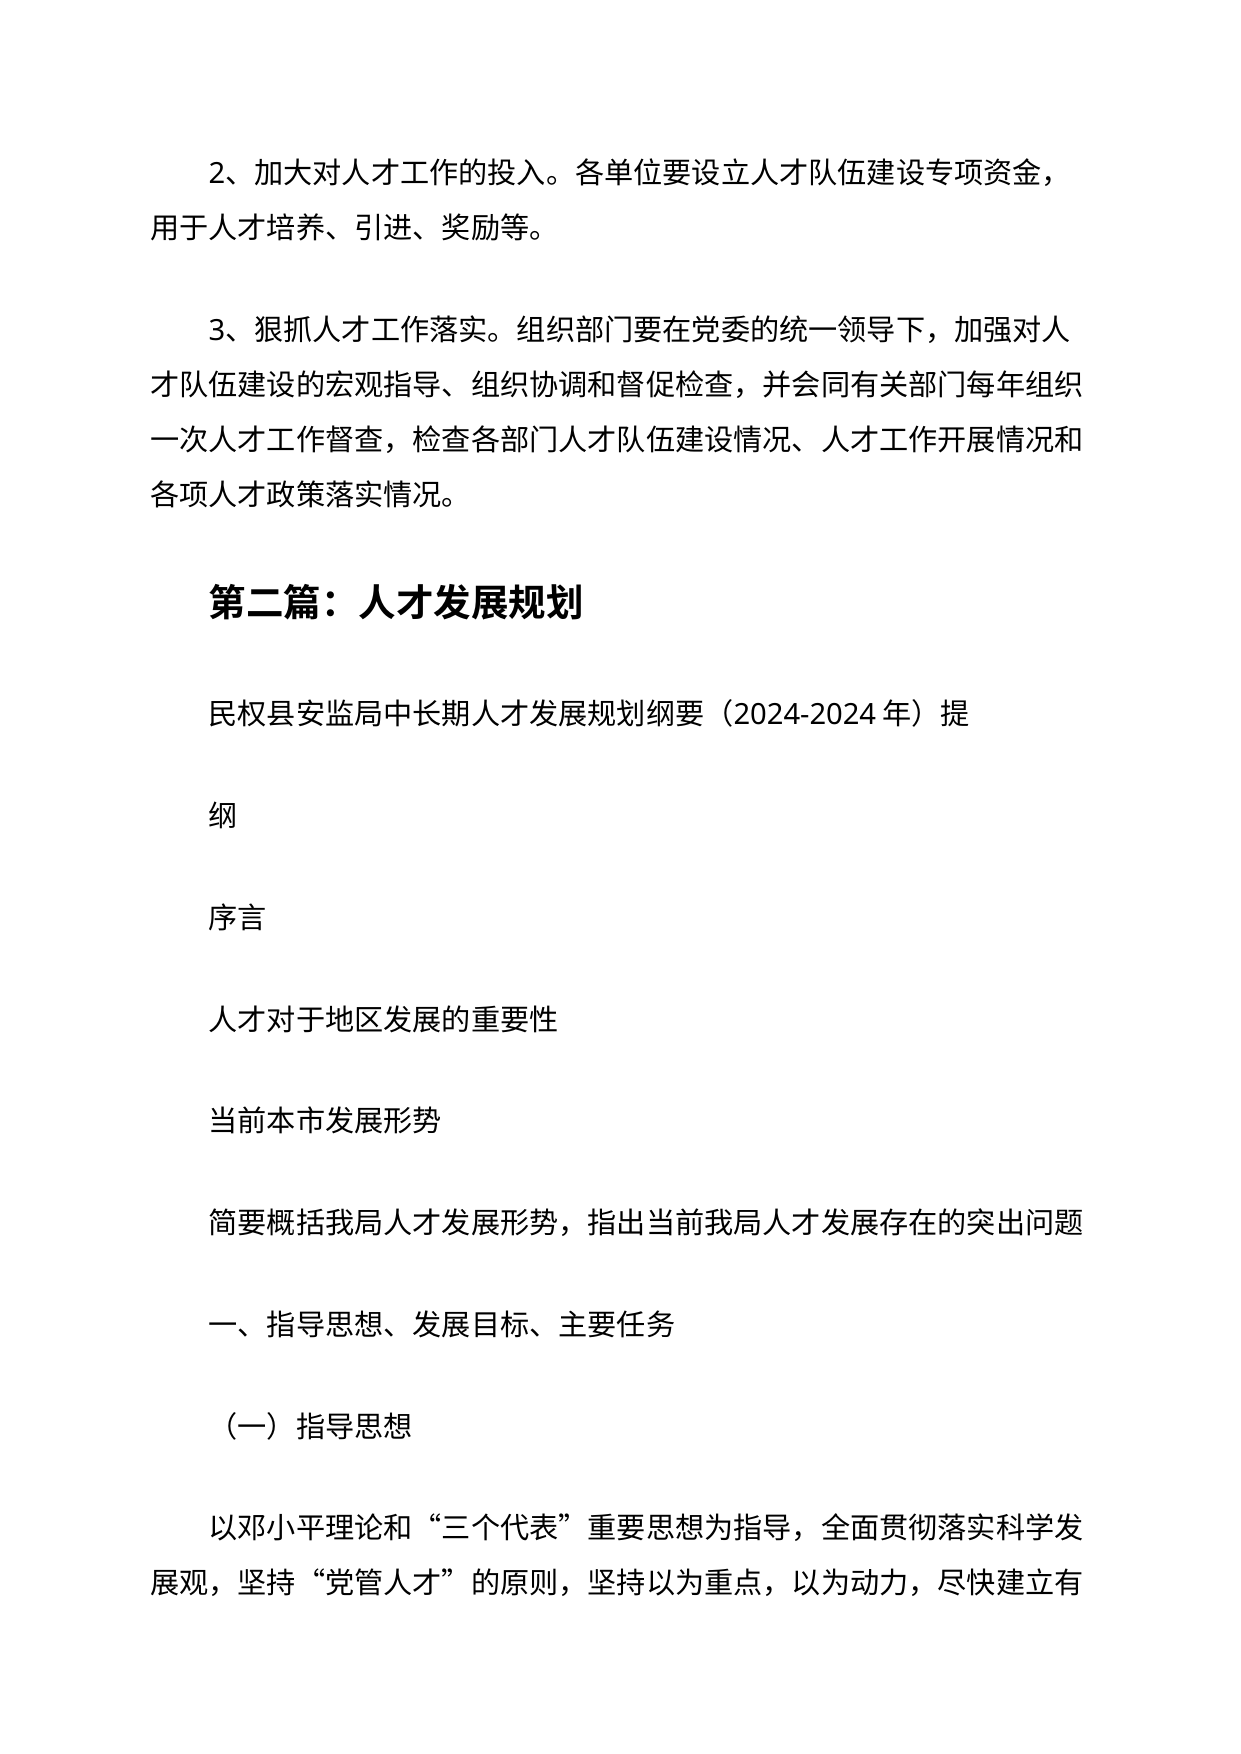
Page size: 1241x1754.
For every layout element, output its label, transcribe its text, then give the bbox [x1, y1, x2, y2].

text 第二篇：人才发展规划 [150, 573, 1090, 628]
text 2、加大对人才工作的投入。各单位要设立人才队伍建设专项资金，用于人才培养、引进、奖励等。 [150, 150, 1090, 247]
text 纲 [150, 793, 1090, 835]
text 当前本市发展形势 [150, 1098, 1090, 1140]
text 3、狠抓人才工作落实。组织部门要在党委的统一领导下，加强对人才队伍建设的宏观指导、组织协调和督促检查，并会同有关部门每年组织一次人才工作督查，检查各部门人才队伍建设情况、人才工作开展情况和各项人才政策落实情况。 [150, 307, 1090, 514]
text （一）指导思想 [150, 1403, 1090, 1446]
text 人才对于地区发展的重要性 [150, 996, 1090, 1038]
text 一、指导思想、发展目标、主要任务 [150, 1302, 1090, 1344]
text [150, 1505, 1090, 1602]
text 序言 [150, 894, 1090, 937]
text 简要概括我局人才发展形势，指出当前我局人才发展存在的突出问题 [150, 1200, 1090, 1242]
text 民权县安监局中长期人才发展规划纲要（2024-2024年）提 [150, 691, 1090, 733]
